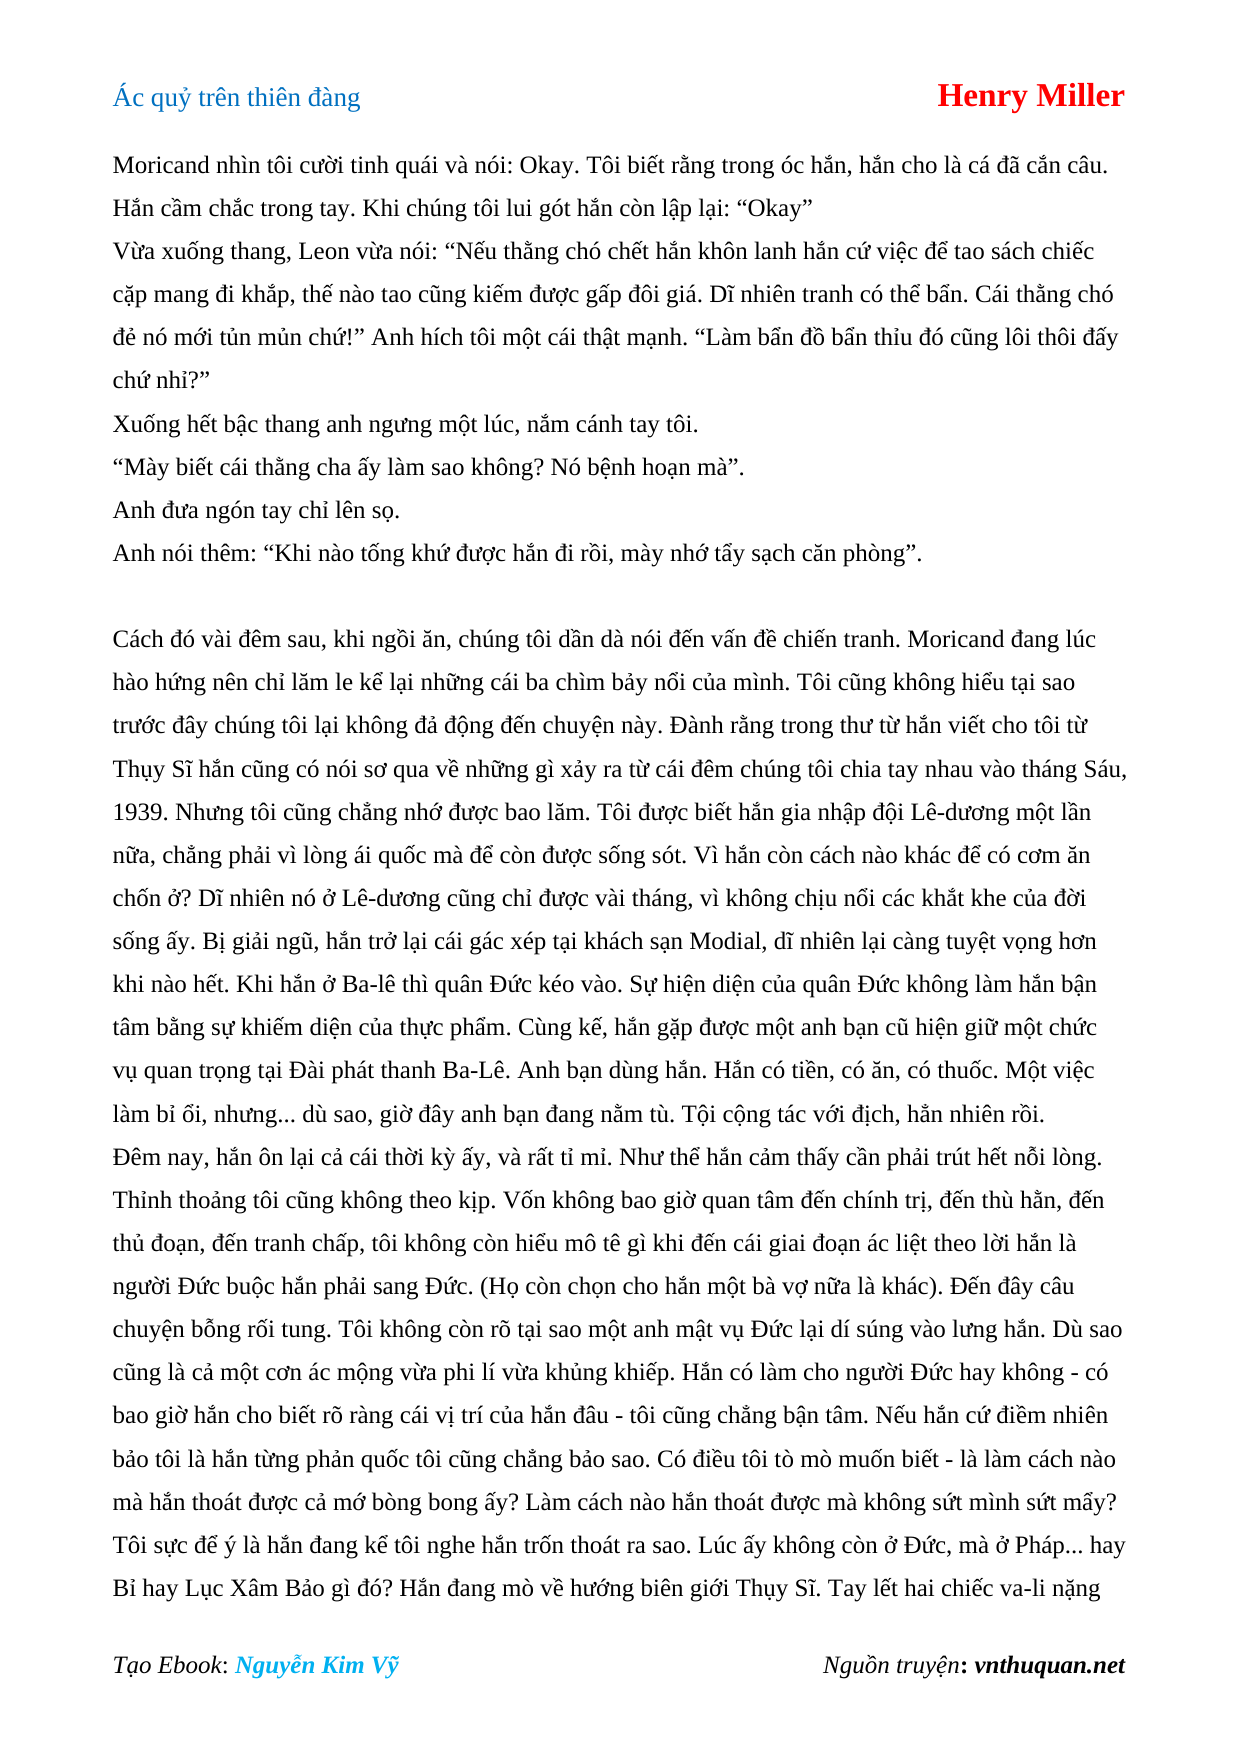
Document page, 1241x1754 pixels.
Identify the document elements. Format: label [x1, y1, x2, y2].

text [112, 150, 1128, 1602]
